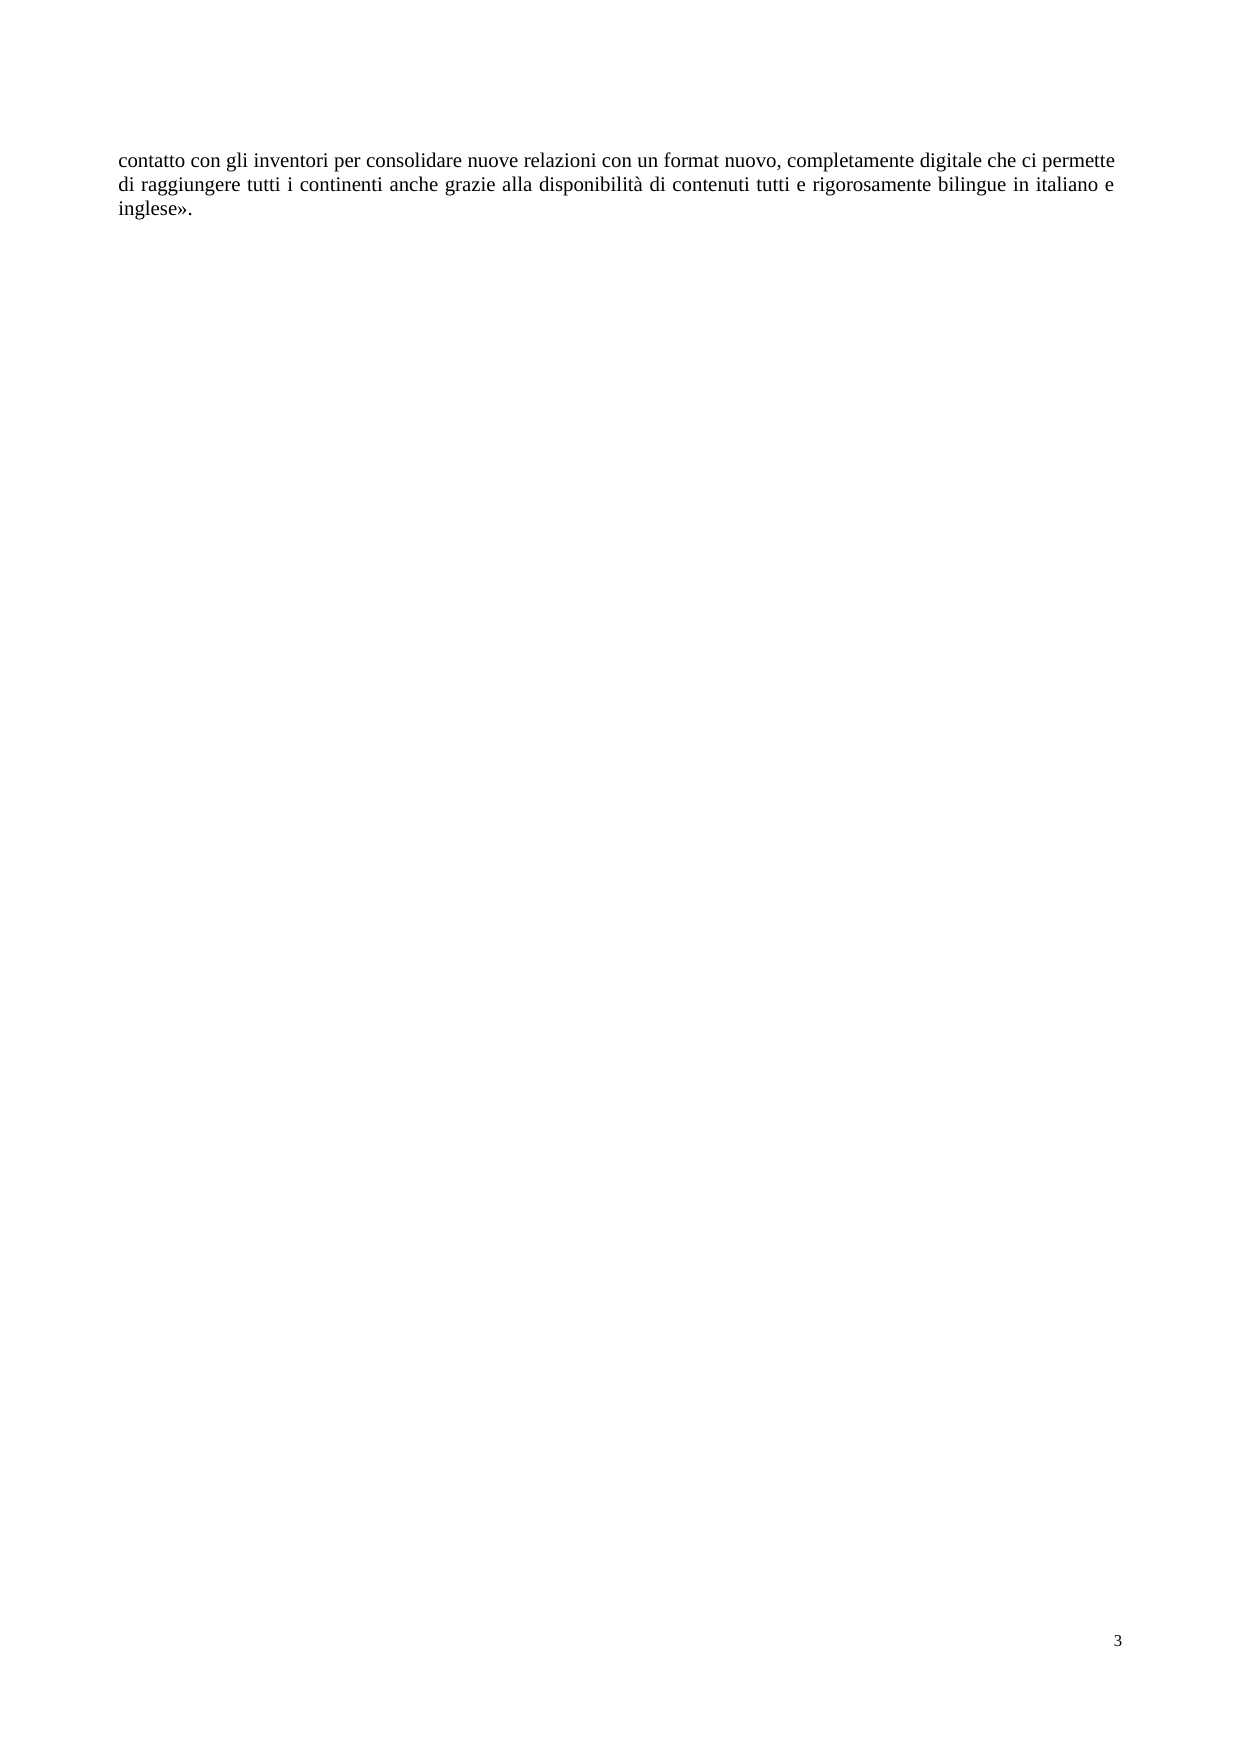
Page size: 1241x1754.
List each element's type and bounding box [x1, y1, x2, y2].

text [118, 148, 1116, 220]
